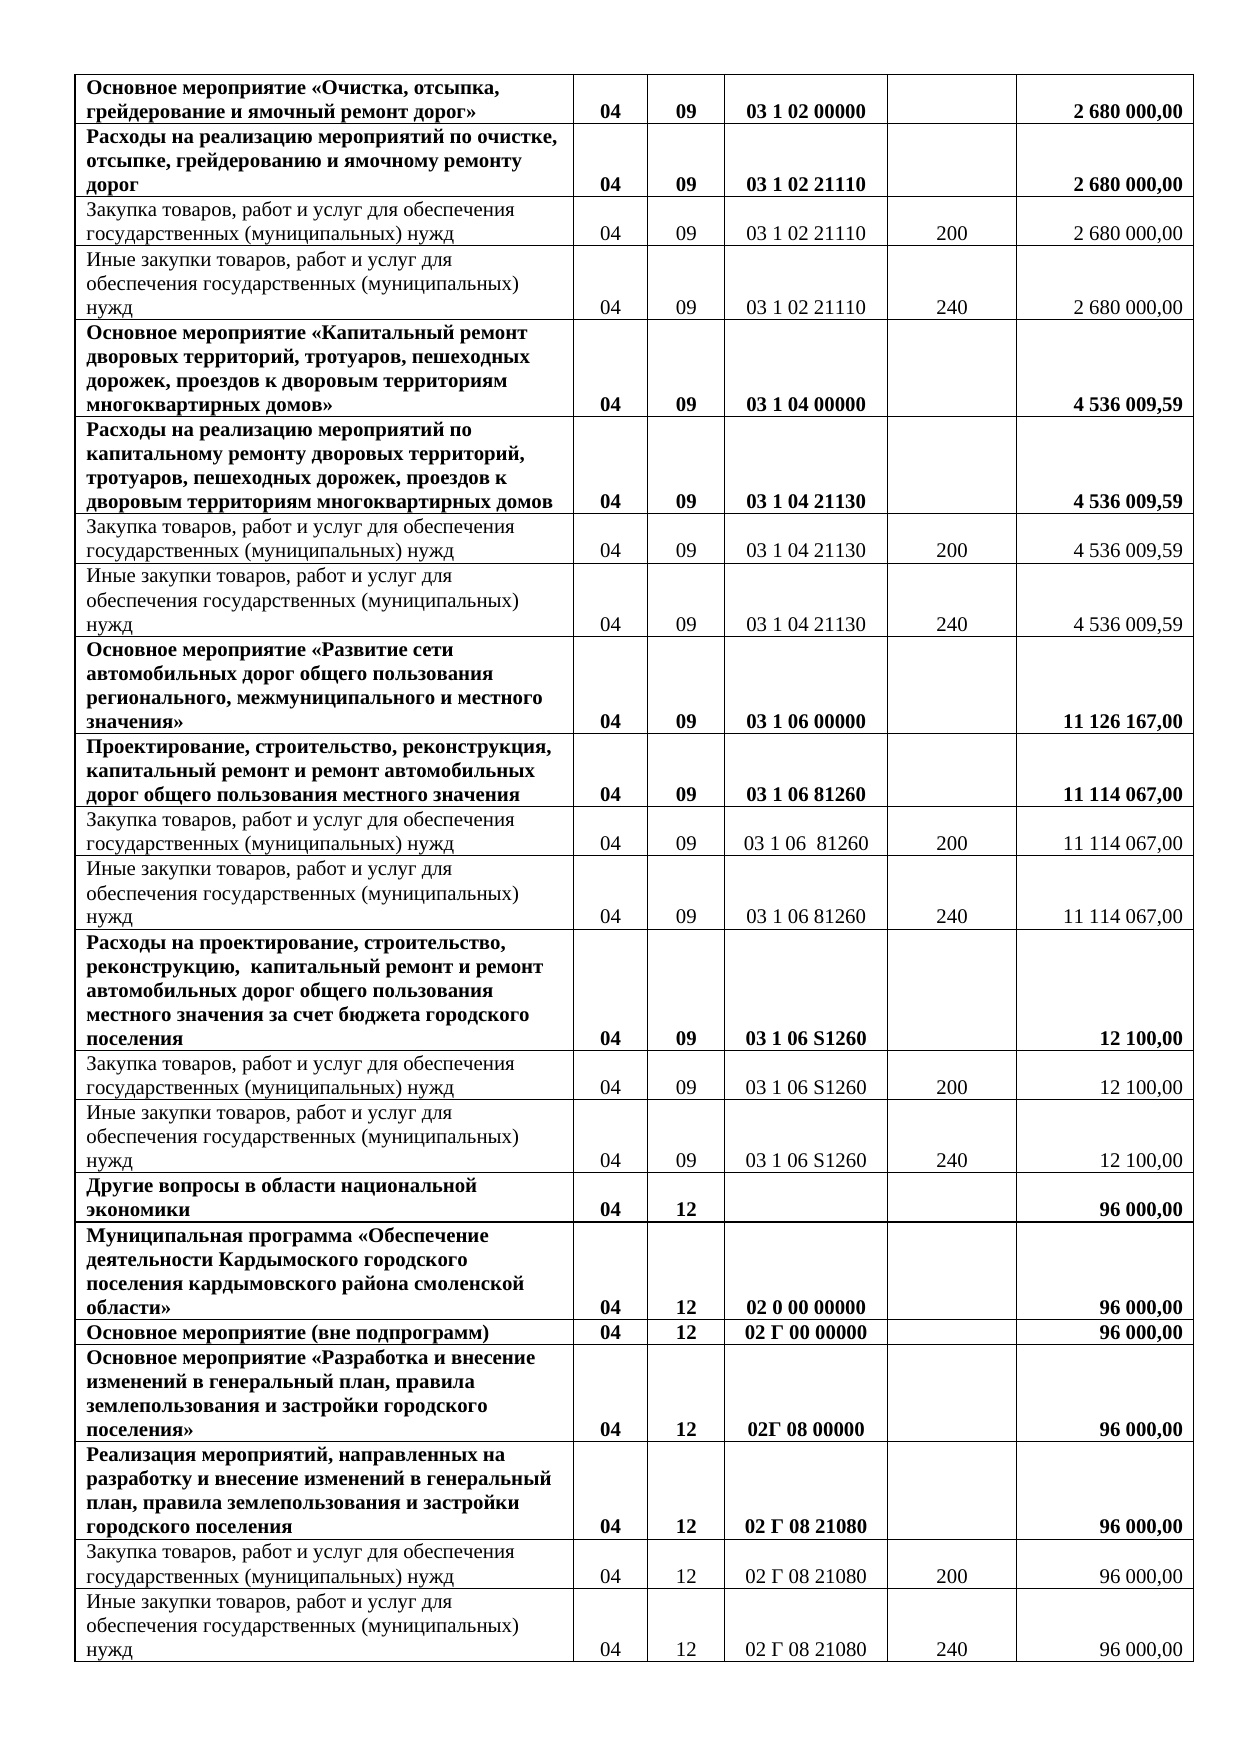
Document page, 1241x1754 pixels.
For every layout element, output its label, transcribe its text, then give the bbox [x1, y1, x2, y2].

table_cell 09 [648, 246, 724, 319]
table_cell [888, 1173, 1016, 1221]
table_cell 240 [888, 856, 1016, 928]
table_cell 200 [888, 197, 1016, 245]
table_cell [76, 197, 573, 245]
table_cell 02 Г 00 00000 [725, 1320, 887, 1344]
table_cell 12 [648, 1589, 724, 1661]
table_cell 2 680 000,00 [1017, 197, 1193, 245]
table_cell 12 100,00 [1017, 1051, 1193, 1099]
table_cell 96 000,00 [1017, 1442, 1193, 1538]
table_cell 03 1 02 00000 [725, 75, 887, 123]
table_cell 240 [888, 564, 1016, 636]
table_cell 11 126 167,00 [1017, 637, 1193, 733]
table_cell 03 1 02 21110 [725, 246, 887, 319]
table_cell 03 1 06 S1260 [725, 930, 887, 1050]
table_cell 09 [648, 75, 724, 123]
table_cell [888, 417, 1016, 513]
table_cell 200 [888, 1540, 1016, 1588]
table_cell 04 [574, 1100, 647, 1172]
table_cell 04 [574, 1589, 647, 1661]
table_cell 12 [648, 1320, 724, 1344]
table_cell 96 000,00 [1017, 1173, 1193, 1221]
table_cell 12 100,00 [1017, 1100, 1193, 1172]
table_cell 09 [648, 637, 724, 733]
table_cell 02 Г 08 21080 [725, 1589, 887, 1661]
table_cell 04 [574, 1320, 647, 1344]
table_cell 11 114 067,00 [1017, 807, 1193, 855]
table_cell 03 1 06 S1260 [725, 1100, 887, 1172]
table_cell 02Г 08 00000 [725, 1345, 887, 1441]
table_cell 12 [648, 1442, 724, 1538]
table_cell Закупка товаров, работ и услуг для обеспечения государственных (муниципальных) нужд [76, 1540, 573, 1588]
table_cell 03 1 04 21130 [725, 564, 887, 636]
table_cell 04 [574, 1173, 647, 1221]
table_cell 03 1 06 S1260 [725, 1051, 887, 1099]
table_cell Расходы на проектирование, строительство, реконструкцию, капитальный ремонт и ремонт автомобильных дорог общего пользования местного значения за счет бюджета городского поселения [76, 930, 573, 1050]
table_cell 12 [648, 1223, 724, 1319]
table_cell Иные закупки товаров, работ и услуг для обеспечения государственных (муниципальных) нужд [76, 856, 573, 928]
table_cell 09 [648, 856, 724, 928]
table_cell Иные закупки товаров, работ и услуг для обеспечения государственных (муниципальных) нужд [76, 1589, 573, 1661]
table_cell 04 [574, 637, 647, 733]
table_cell Основное мероприятие «Развитие сети автомобильных дорог общего пользования регионального, межмуниципального и местного значения» [76, 637, 573, 733]
table_cell 09 [648, 514, 724, 562]
table_cell 12 [648, 1540, 724, 1588]
table_cell 09 [648, 417, 724, 513]
table_cell 04 [574, 1345, 647, 1441]
table_cell 03 1 04 00000 [725, 320, 887, 416]
table_cell 04 [574, 1540, 647, 1588]
table_cell 09 [648, 124, 724, 196]
table_cell 03 1 06 00000 [725, 637, 887, 733]
table_cell 96 000,00 [1017, 1345, 1193, 1441]
table_cell 03 1 06 81260 [725, 734, 887, 806]
table_cell 2 680 000,00 [1017, 75, 1193, 123]
table_cell [888, 75, 1016, 123]
table_cell [888, 734, 1016, 806]
table_cell 200 [888, 807, 1016, 855]
table_cell 09 [648, 1051, 724, 1099]
table_cell 09 [648, 1100, 724, 1172]
table_cell 03 1 04 21130 [725, 514, 887, 562]
table_cell 02 Г 08 21080 [725, 1540, 887, 1588]
table_cell 04 [574, 807, 647, 855]
table_cell 04 [574, 75, 647, 123]
table_cell Другие вопросы в области национальной экономики [76, 1173, 573, 1221]
table_cell Муниципальная программа «Обеспечение деятельности Кардымоского городского поселения кардымовского района смоленской области» [76, 1223, 573, 1319]
table_cell [888, 1345, 1016, 1441]
table_cell 4 536 009,59 [1017, 320, 1193, 416]
table_cell Основное мероприятие «Капитальный ремонт дворовых территорий, тротуаров, пешеходных дорожек, проездов к дворовым территориям многоквартирных домов» [76, 320, 573, 416]
table_cell 09 [648, 564, 724, 636]
table_cell 96 000,00 [1017, 1589, 1193, 1661]
table_cell 04 [574, 320, 647, 416]
table_cell 03 1 04 21130 [725, 417, 887, 513]
table_cell Иные закупки товаров, работ и услуг для обеспечения государственных (муниципальных) нужд [76, 246, 573, 319]
table_cell Проектирование, строительство, реконструкция, капитальный ремонт и ремонт автомобильных дорог общего пользования местного значения [76, 734, 573, 806]
table_cell 96 000,00 [1017, 1223, 1193, 1319]
table_cell 2 680 000,00 [1017, 124, 1193, 196]
table_cell 12 100,00 [1017, 930, 1193, 1050]
table_cell 04 [574, 124, 647, 196]
table_cell 04 [574, 1051, 647, 1099]
table_cell 03 1 02 21110 [725, 197, 887, 245]
table_cell 240 [888, 1589, 1016, 1661]
table_cell 200 [888, 1051, 1016, 1099]
table_cell 96 000,00 [1017, 1540, 1193, 1588]
table_cell 04 [574, 246, 647, 319]
table_cell Закупка товаров, работ и услуг для обеспечения государственных (муниципальных) нужд [76, 514, 573, 562]
table_cell [888, 1223, 1016, 1319]
table_cell [725, 1173, 887, 1221]
table_cell 04 [574, 514, 647, 562]
table_cell 03 1 06 81260 [725, 807, 887, 855]
table_cell 04 [574, 734, 647, 806]
table_cell Основное мероприятие «Разработка и внесение изменений в генеральный план, правила землепользования и застройки городского поселения» [76, 1345, 573, 1441]
table_cell 4 536 009,59 [1017, 417, 1193, 513]
table_cell 96 000,00 [1017, 1320, 1193, 1344]
table_cell 4 536 009,59 [1017, 564, 1193, 636]
table_cell Расходы на реализацию мероприятий по капитальному ремонту дворовых территорий, тротуаров, пешеходных дорожек, проездов к дворовым территориям многоквартирных домов [76, 417, 573, 513]
table_cell 12 [648, 1345, 724, 1441]
table_cell 02 Г 08 21080 [725, 1442, 887, 1538]
table_cell Основное мероприятие «Очистка, отсыпка, грейдерование и ямочный ремонт дорог» [76, 75, 573, 123]
table_cell [888, 930, 1016, 1050]
table_cell 4 536 009,59 [1017, 514, 1193, 562]
table_cell Расходы на реализацию мероприятий по очистке, отсыпке, грейдерованию и ямочному ремонту дорог [76, 124, 573, 196]
table_cell [888, 320, 1016, 416]
table_cell 04 [574, 417, 647, 513]
table_cell [888, 124, 1016, 196]
table_cell 09 [648, 320, 724, 416]
table_cell 04 [574, 1442, 647, 1538]
table_cell 04 [574, 856, 647, 928]
table_cell 04 [574, 930, 647, 1050]
table_cell [888, 637, 1016, 733]
table_cell 09 [648, 734, 724, 806]
table_cell 240 [888, 1100, 1016, 1172]
table_cell 2 680 000,00 [1017, 246, 1193, 319]
table_cell 09 [648, 930, 724, 1050]
table_cell 240 [888, 246, 1016, 319]
table_cell 04 [574, 564, 647, 636]
table_cell Закупка товаров, работ и услуг для обеспечения государственных (муниципальных) нужд [76, 807, 573, 855]
table_cell Иные закупки товаров, работ и услуг для обеспечения государственных (муниципальных) нужд [76, 564, 573, 636]
table_cell Закупка товаров, работ и услуг для обеспечения государственных (муниципальных) нужд [76, 1051, 573, 1099]
table_cell 04 [574, 197, 647, 245]
table_cell [888, 1320, 1016, 1344]
table_cell 09 [648, 807, 724, 855]
table_cell 200 [888, 514, 1016, 562]
table_cell 02 0 00 00000 [725, 1223, 887, 1319]
table_cell Иные закупки товаров, работ и услуг для обеспечения государственных (муниципальных) нужд [76, 1100, 573, 1172]
table_cell 12 [648, 1173, 724, 1221]
table_cell Реализация мероприятий, направленных на разработку и внесение изменений в генеральный план, правила землепользования и застройки городского поселения [76, 1442, 573, 1538]
table_cell 03 1 02 21110 [725, 124, 887, 196]
table_cell 03 1 06 81260 [725, 856, 887, 928]
table_cell 11 114 067,00 [1017, 856, 1193, 928]
table_cell 11 114 067,00 [1017, 734, 1193, 806]
table_cell [888, 1442, 1016, 1538]
table_cell Основное мероприятие (вне подпрограмм) [76, 1320, 573, 1344]
table_cell 09 [648, 197, 724, 245]
table_cell 04 [574, 1223, 647, 1319]
